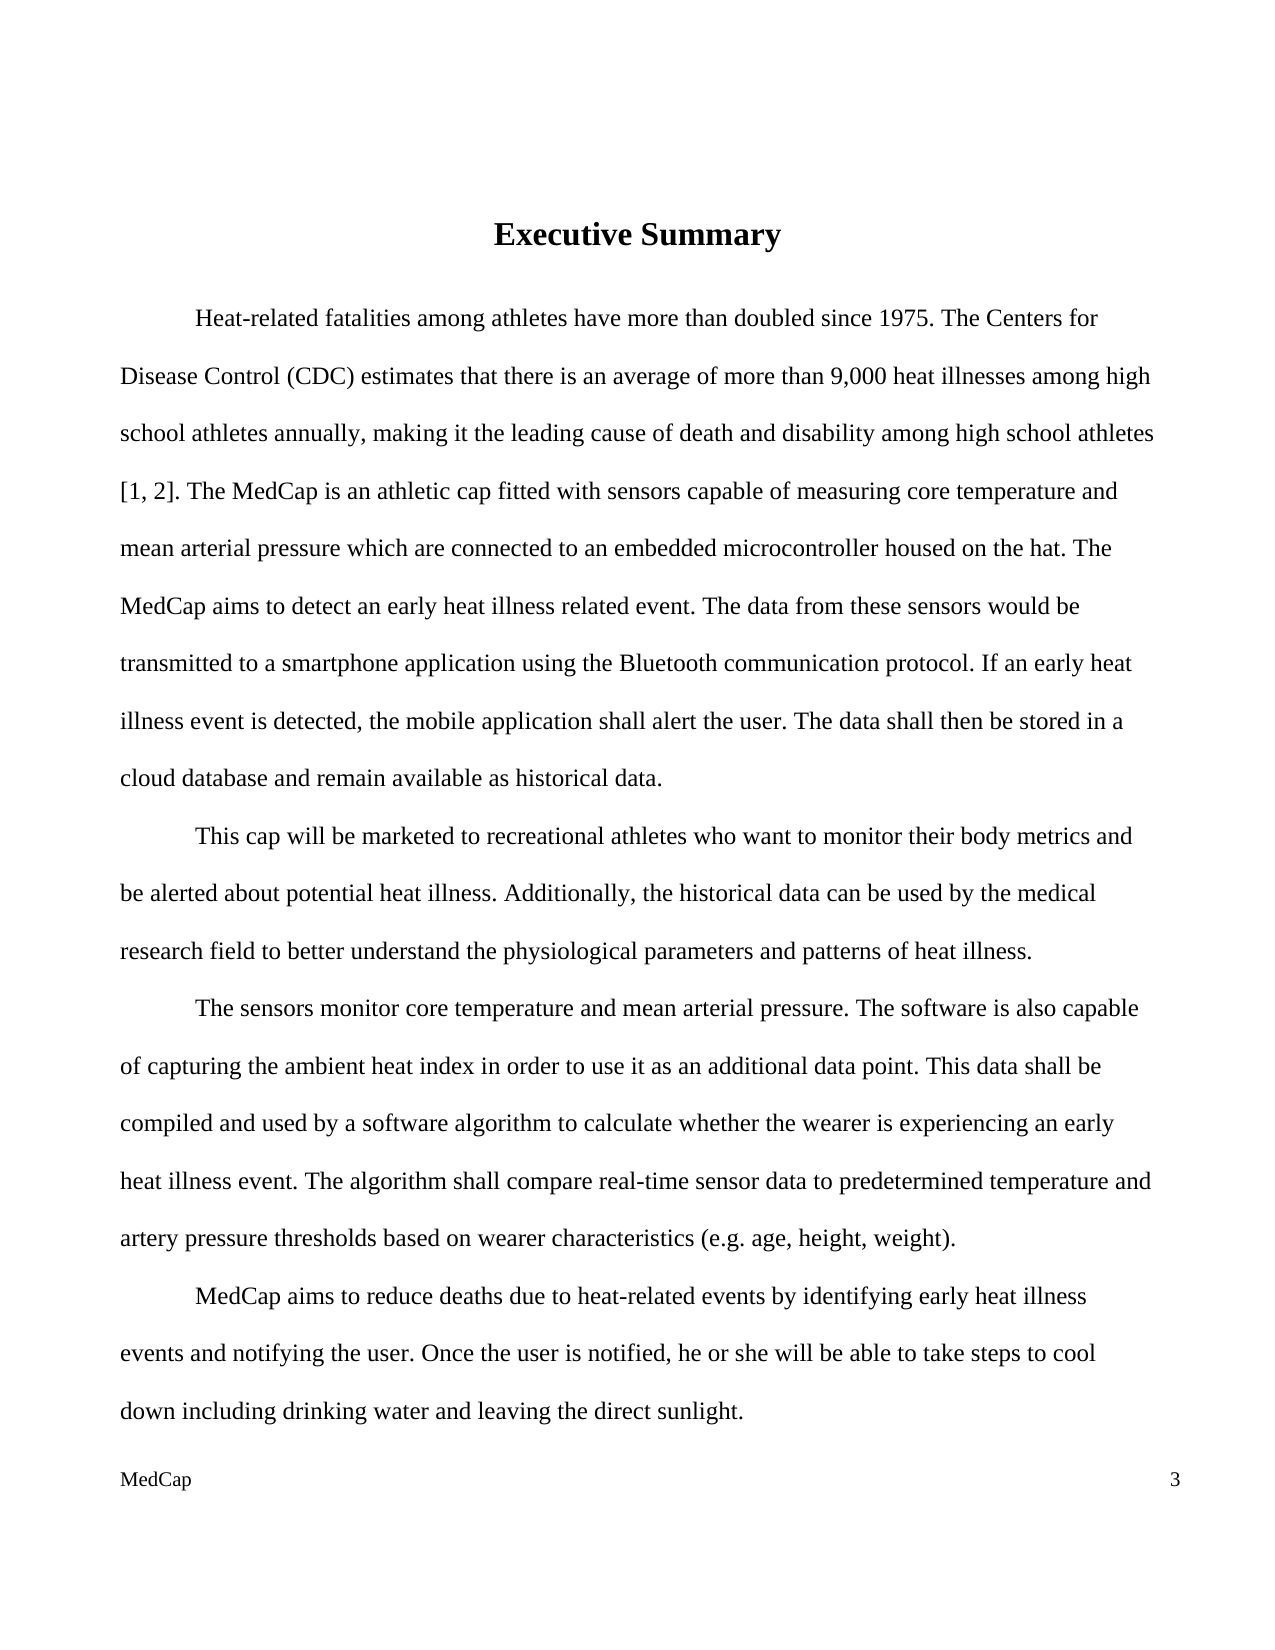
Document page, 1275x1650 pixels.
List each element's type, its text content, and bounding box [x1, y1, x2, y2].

text This cap will be marketed to recreational athletes who want to monitor their body metrics and be alerted about potential heat illness. Additionally, the historical data can be used by the medical research field to better understand the physiological parameters and patterns of heat illness. [120, 821, 1155, 964]
text Heat-related fatalities among athletes have more than doubled since 1975. The Centers for Disease Control (CDC) estimates that there is an average of more than 9,000 heat illnesses among high school athletes annually, making it the leading cause of death and disability among high school athletes [1, 2]. The MedCap is an athletic cap fitted with sensors capable of measuring core temperature and mean arterial pressure which are connected to an embedded microcontroller housed on the hat. The MedCap aims to detect an early heat illness related event. The data from these sensors would be transmitted to a smartphone application using the Bluetooth communication protocol. If an early heat illness event is detected, the mobile application shall alert the user. The data shall then be stored in a cloud database and remain available as historical data. [120, 303, 1155, 792]
text The sensors monitor core temperature and mean arterial pressure. The software is also capable of capturing the ambient heat index in order to use it as an additional data point. This data shall be compiled and used by a software algorithm to calculate whether the wearer is experiencing an early heat illness event. The algorithm shall compare real-time sensor data to predetermined temperature and artery pressure thresholds based on wearer characteristics (e.g. age, height, weight). [120, 993, 1155, 1252]
text MedCap aims to reduce deaths due to heat-related events by identifying early heat illness events and notifying the user. Once the user is notified, he or she will be able to take steps to cool down including drinking water and leaving the direct sunlight. [120, 1281, 1155, 1424]
text Executive Summary [120, 214, 1155, 252]
